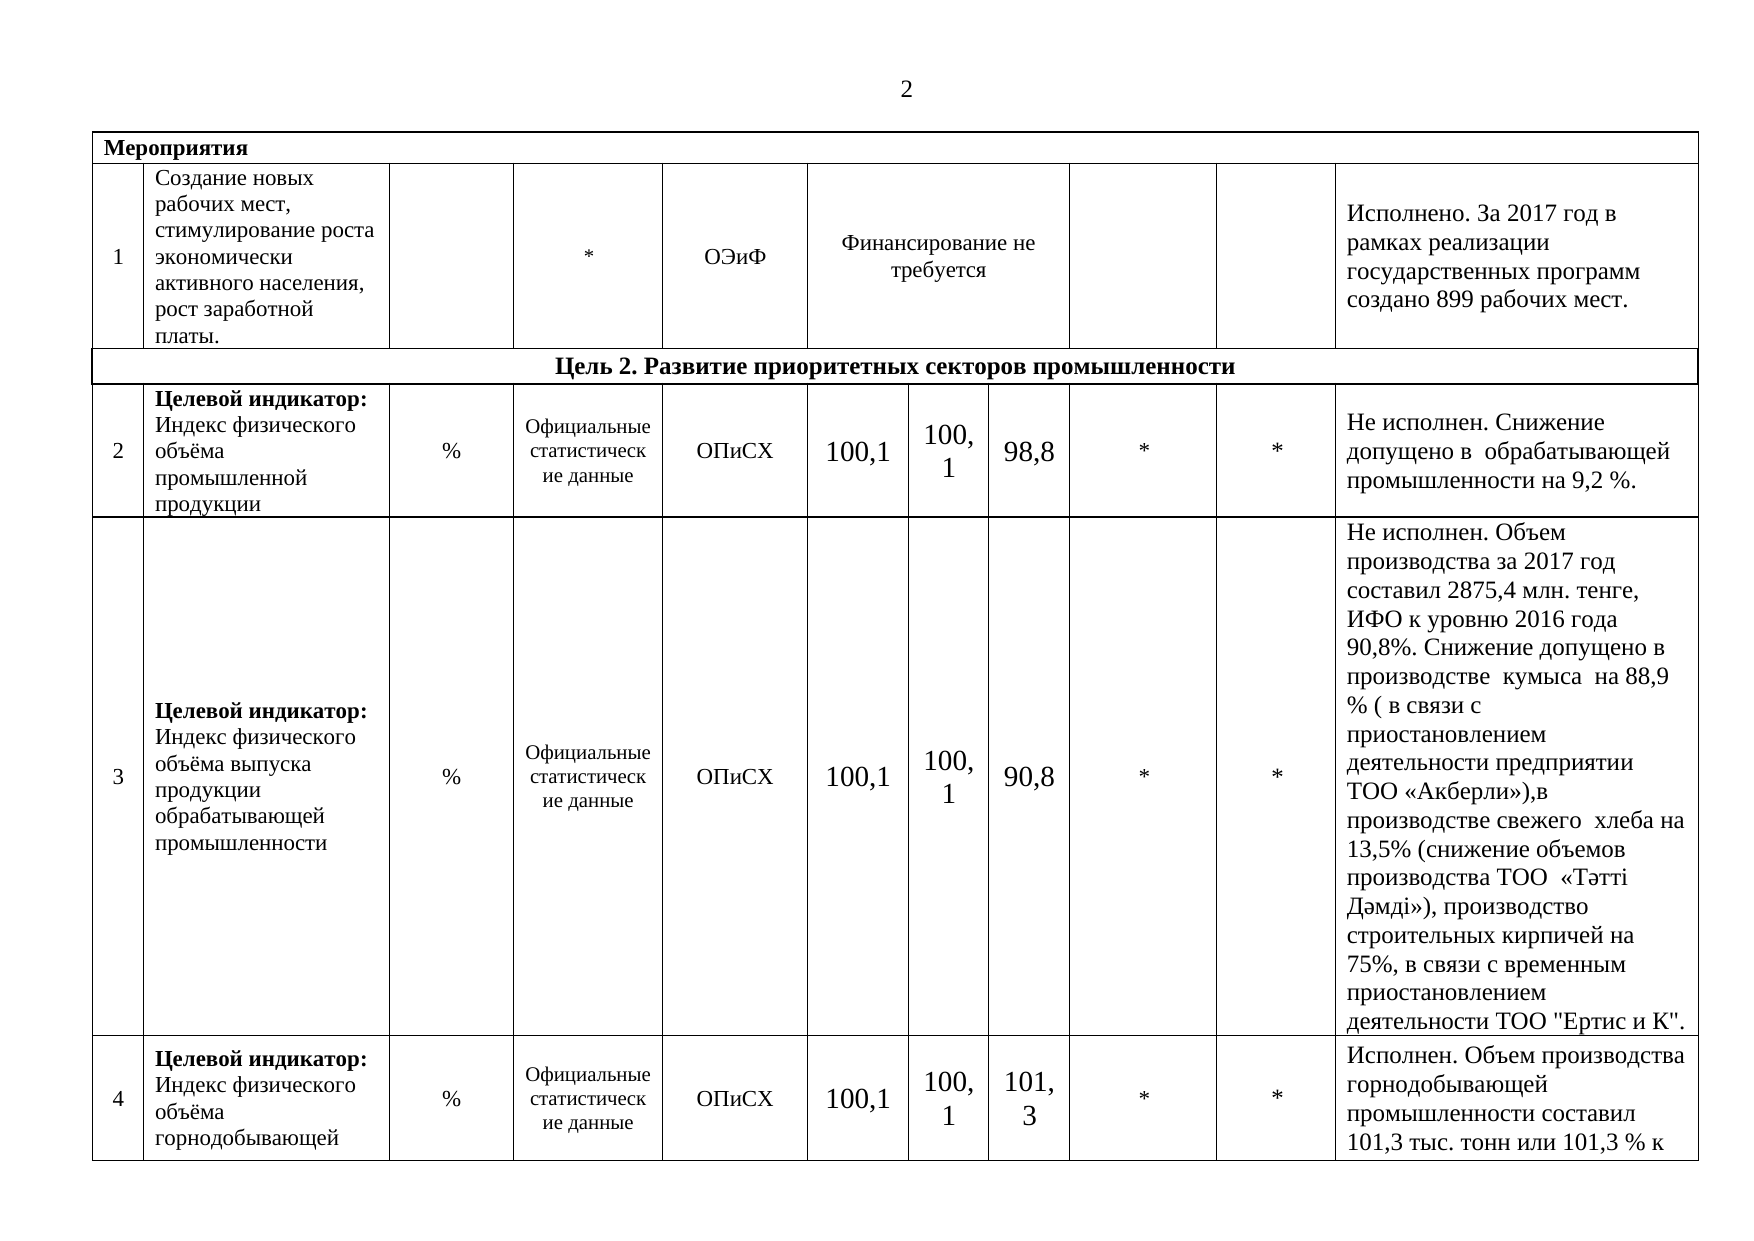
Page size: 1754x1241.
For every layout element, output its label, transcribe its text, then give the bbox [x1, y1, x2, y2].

table_cell * [1217, 518, 1335, 1035]
table_cell [390, 164, 513, 348]
table_cell 4 [93, 1036, 143, 1160]
table_cell % [390, 385, 513, 516]
table_cell 100,1 [808, 1036, 908, 1160]
table_cell [1070, 164, 1216, 348]
table_cell 1 [93, 164, 143, 348]
table_cell 100,1 [808, 385, 908, 516]
table_cell ОПиСХ [663, 385, 807, 516]
table_cell Создание новых рабочих мест, стимулирование роста экономически активного населения, рост заработной платы. [144, 164, 389, 348]
table_cell 98,8 [989, 385, 1069, 516]
table_cell 2 [93, 385, 143, 516]
table_cell ОПиСХ [663, 518, 807, 1035]
table_cell * [1070, 518, 1216, 1035]
table_cell Целевой индикатор: Индекс физического объёма промышленной продукции [144, 385, 389, 516]
table_cell Исполнено. За 2017 год в рамках реализации государственных программ создано 899 рабочих мест. [1336, 164, 1698, 348]
table_cell * [1217, 1036, 1335, 1160]
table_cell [144, 1036, 389, 1160]
table_cell Мероприятия [93, 133, 1698, 163]
table_cell [1217, 164, 1335, 348]
table_cell 101,3 [989, 1036, 1069, 1160]
table_cell Официальные статистические данные [514, 385, 662, 516]
table_cell * [514, 164, 662, 348]
table_cell 100,1 [909, 518, 988, 1035]
table_cell ОЭиФ [663, 164, 807, 348]
table_cell 90,8 [989, 518, 1069, 1035]
table_cell Не исполнен. Снижение допущено в обрабатывающей промышленности на 9,2 %. [1336, 385, 1698, 516]
table_cell % [390, 518, 513, 1035]
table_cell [1336, 1036, 1698, 1160]
table_cell Официальные статистические данные [514, 518, 662, 1035]
table_cell Не исполнен. Объем производства за 2017 год составил 2875,4 млн. тенге, ИФО к уровню 2016 года 90,8%. Снижение допущено в производстве кумыса на 88,9 % ( в связи с приостановлением деятельности предприятии ТОО «Акберли»),в производстве свежего хлеба на 13,5% (снижение объемов производства ТОО «Тәтті Дәмді»), производство строительных кирпичей на 75%, в связи с временным приостановлением деятельности ТОО "Ертис и К". [1336, 518, 1698, 1035]
table_cell Цель 2. Развитие приоритетных секторов промышленности [93, 349, 1697, 382]
table_cell Целевой индикатор: Индекс физического объёма выпуска продукции обрабатывающей промышленности [144, 518, 389, 1035]
table_cell * [1070, 385, 1216, 516]
table_cell % [390, 1036, 513, 1160]
table_cell * [1070, 1036, 1216, 1160]
table_cell 3 [93, 518, 143, 1035]
table_cell * [1217, 385, 1335, 516]
table_cell 100,1 [808, 518, 908, 1035]
table_cell 100,1 [909, 385, 988, 516]
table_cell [514, 1036, 662, 1160]
table_cell ОПиСХ [663, 1036, 807, 1160]
table_cell Финансирование не требуется [808, 164, 1069, 348]
table_cell 100,1 [909, 1036, 988, 1160]
